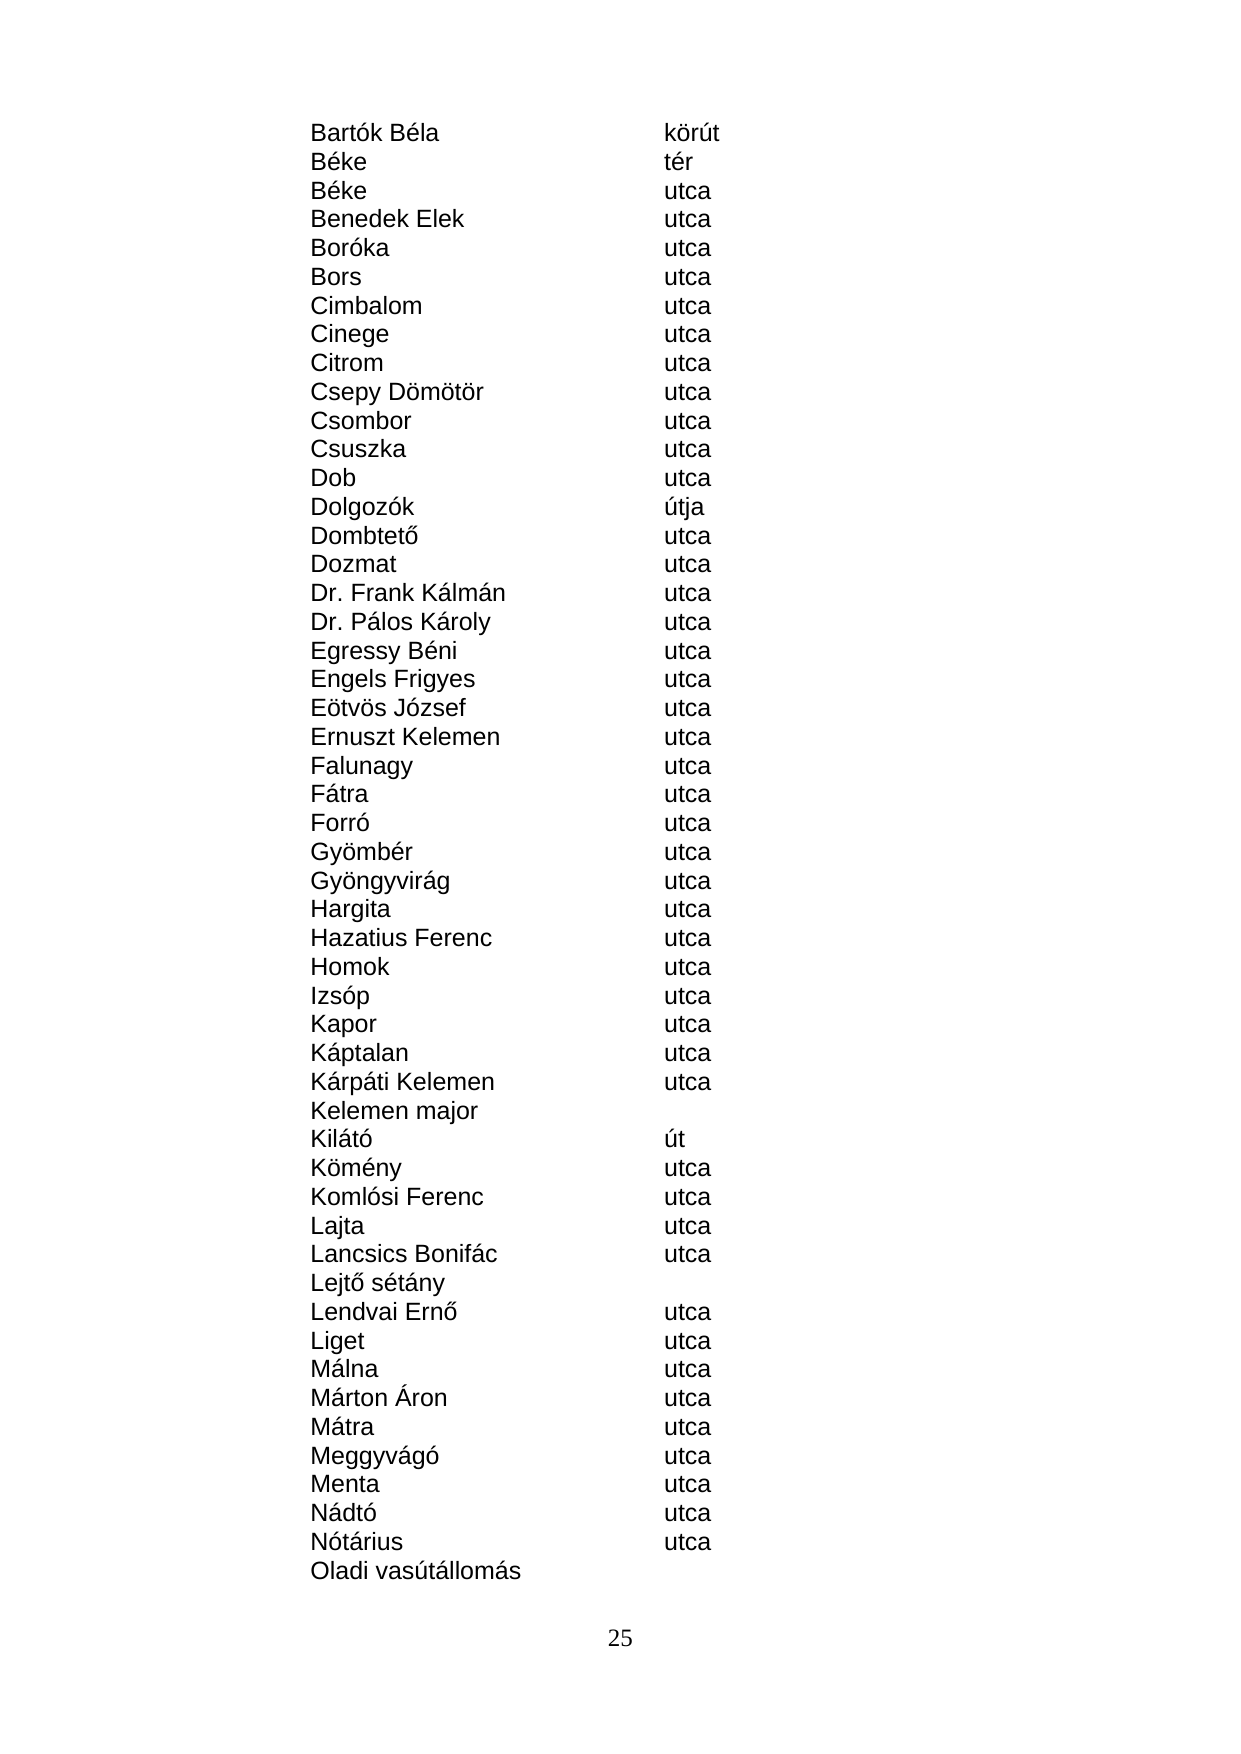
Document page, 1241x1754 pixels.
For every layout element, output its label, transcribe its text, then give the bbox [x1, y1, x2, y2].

text Kelemen major [148, 1096, 1093, 1124]
text Dombtető utca [148, 521, 1093, 549]
text Béke utca [148, 176, 1093, 204]
text Kapor utca [148, 1009, 1093, 1038]
text Csuszka utca [148, 434, 1093, 463]
text Oladi vasútállomás [148, 1556, 1093, 1584]
text Mátra utca [148, 1412, 1093, 1441]
text Dozmat utca [148, 549, 1093, 578]
text Engels Frigyes utca [148, 664, 1093, 693]
text Boróka utca [148, 233, 1093, 262]
text Lajta utca [148, 1211, 1093, 1239]
text Liget utca [148, 1326, 1093, 1354]
text Csombor utca [148, 406, 1093, 434]
text Citrom utca [148, 348, 1093, 377]
text Lejtő sétány [148, 1268, 1093, 1297]
text Cinege utca [148, 319, 1093, 348]
text Fátra utca [148, 779, 1093, 808]
text Bors utca [148, 262, 1093, 291]
text Bartók Béla körút [148, 118, 1093, 147]
text Cimbalom utca [148, 291, 1093, 319]
text Gyömbér utca [148, 837, 1093, 866]
text Kömény utca [148, 1153, 1093, 1182]
text Ernuszt Kelemen utca [148, 722, 1093, 751]
text Márton Áron utca [148, 1383, 1093, 1412]
text Csepy Dömötör utca [148, 377, 1093, 406]
text Kilátó út [148, 1124, 1093, 1153]
text Forró utca [148, 808, 1093, 837]
text Izsóp utca [148, 981, 1093, 1009]
text Nótárius utca [148, 1527, 1093, 1556]
text Dr. Pálos Károly utca [148, 607, 1093, 636]
text Dob utca [148, 463, 1093, 492]
text Málna utca [148, 1354, 1093, 1383]
text Hargita utca [148, 894, 1093, 923]
text Kárpáti Kelemen utca [148, 1067, 1093, 1096]
text Hazatius Ferenc utca [148, 923, 1093, 952]
text Eötvös József utca [148, 693, 1093, 722]
text Dr. Frank Kálmán utca [148, 578, 1093, 607]
text Nádtó utca [148, 1498, 1093, 1527]
text Egressy Béni utca [148, 636, 1093, 664]
text Meggyvágó utca [148, 1441, 1093, 1469]
text Menta utca [148, 1469, 1093, 1498]
text Benedek Elek utca [148, 204, 1093, 233]
text Dolgozók útja [148, 492, 1093, 521]
text Gyöngyvirág utca [148, 866, 1093, 894]
text Lancsics Bonifác utca [148, 1239, 1093, 1268]
text Komlósi Ferenc utca [148, 1182, 1093, 1211]
text Homok utca [148, 952, 1093, 981]
text Káptalan utca [148, 1038, 1093, 1067]
text Lendvai Ernő utca [148, 1297, 1093, 1326]
text Béke tér [148, 147, 1093, 176]
text Falunagy utca [148, 751, 1093, 779]
